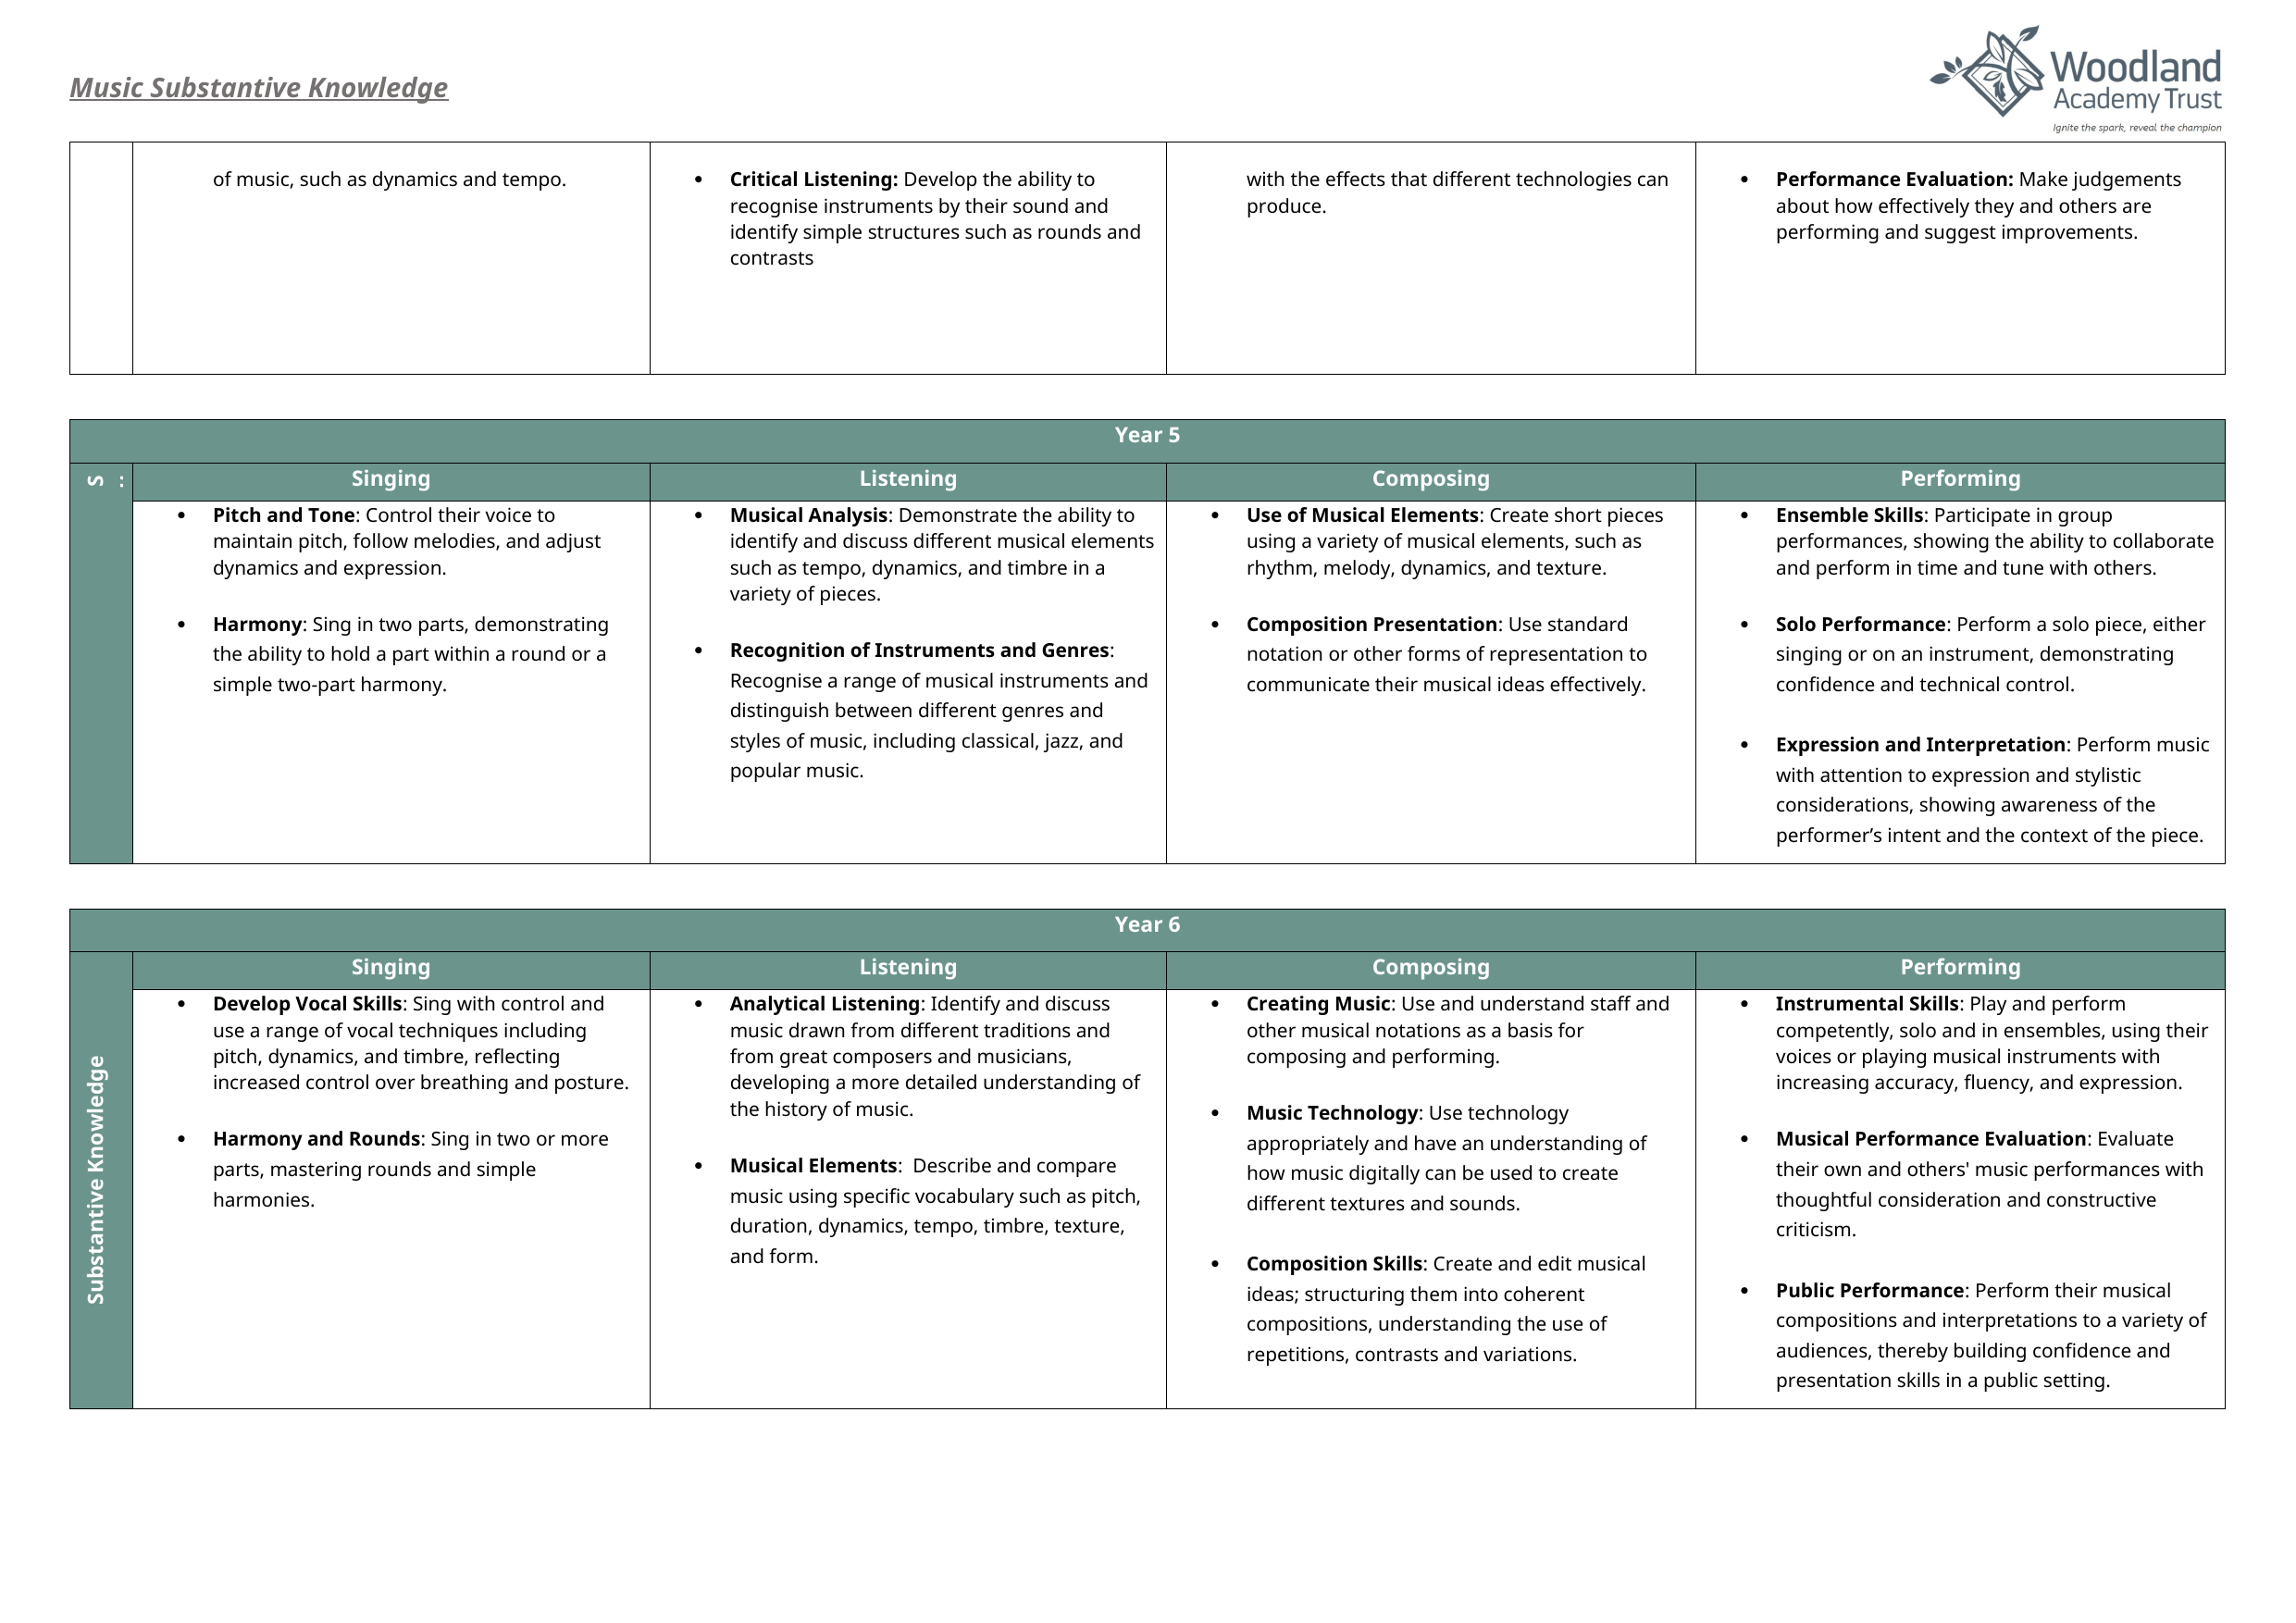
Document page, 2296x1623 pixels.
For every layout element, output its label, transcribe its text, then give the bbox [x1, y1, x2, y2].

table_cell Pitch and Tone: Control their voice to maintain pitch, follow melodies, and adjust dynamics and expression. Harmony: Sing in two parts, demonstrating the ability to hold a part within a round or a simple two-part harmony. [133, 502, 650, 863]
picture [1926, 19, 2227, 135]
table_cell Substantive Knowledge [70, 952, 132, 1408]
table_cell Singing [133, 952, 650, 989]
table_cell Creating Music: Use and understand staff and other musical notations as a basis for composing and performing. Music Technology: Use technology appropriately and have an understanding of how music digitally can be used to create different textures and sounds. Composition Skills: Create and edit musical ideas; structuring them into coherent compositions, understanding the use of repetitions, contrasts and variations. [1167, 990, 1695, 1408]
table_cell Composing [1167, 952, 1695, 989]
table_cell Listening [651, 952, 1166, 989]
table_cell Analytical Listening: Identify and discuss music drawn from different traditions and from great composers and musicians, developing a more detailed understanding of the history of music. Musical Elements: Describe and compare music using specific vocabulary such as pitch, duration, dynamics, tempo, timbre, texture, and form. [651, 990, 1166, 1408]
table_cell Ensemble Skills: Participate in group performances, showing the ability to collaborate and perform in time and tune with others. Solo Performance: Perform a solo piece, either singing or on an instrument, demonstrating confidence and technical control. Expression and Interpretation: Perform music with attention to expression and stylistic considerations, showing awareness of the performer’s intent and the context of the piece. [1696, 502, 2225, 863]
table_cell Listening [651, 464, 1166, 501]
table_cell Performing [1696, 952, 2225, 989]
table_header Year 5 [70, 420, 2225, 463]
table_cell Instrumental Skills: Play and perform competently, solo and in ensembles, using their voices or playing musical instruments with increasing accuracy, fluency, and expression. Musical Performance Evaluation: Evaluate their own and others' music performances with thoughtful consideration and constructive criticism. Public Performance: Perform their musical compositions and interpretations to a variety of audiences, thereby building confidence and presentation skills in a public setting. [1696, 990, 2225, 1408]
table_header Year 6 [70, 910, 2225, 951]
table_cell Singing [133, 464, 650, 501]
table_cell Performing [1696, 464, 2225, 501]
table_cell Develop Vocal Skills: Sing with control and use a range of vocal techniques including pitch, dynamics, and timbre, reflecting increased control over breathing and posture. Harmony and Rounds: Sing in two or more parts, mastering rounds and simple harmonies. [133, 990, 650, 1408]
table_cell Use of Musical Elements: Create short pieces using a variety of musical elements, such as rhythm, melody, dynamics, and texture. Composition Presentation: Use standard notation or other forms of representation to communicate their musical ideas effectively. [1167, 502, 1695, 863]
table_cell Composing [1167, 464, 1695, 501]
table_cell Musical Analysis: Demonstrate the ability to identify and discuss different musical elements such as tempo, dynamics, and timbre in a variety of pieces. Recognition of Instruments and Genres: Recognise a range of musical instruments and distinguish between different genres and styles of music, including classical, jazz, and popular music. [651, 502, 1166, 863]
table_cell Substantive Knowledge [70, 464, 132, 863]
